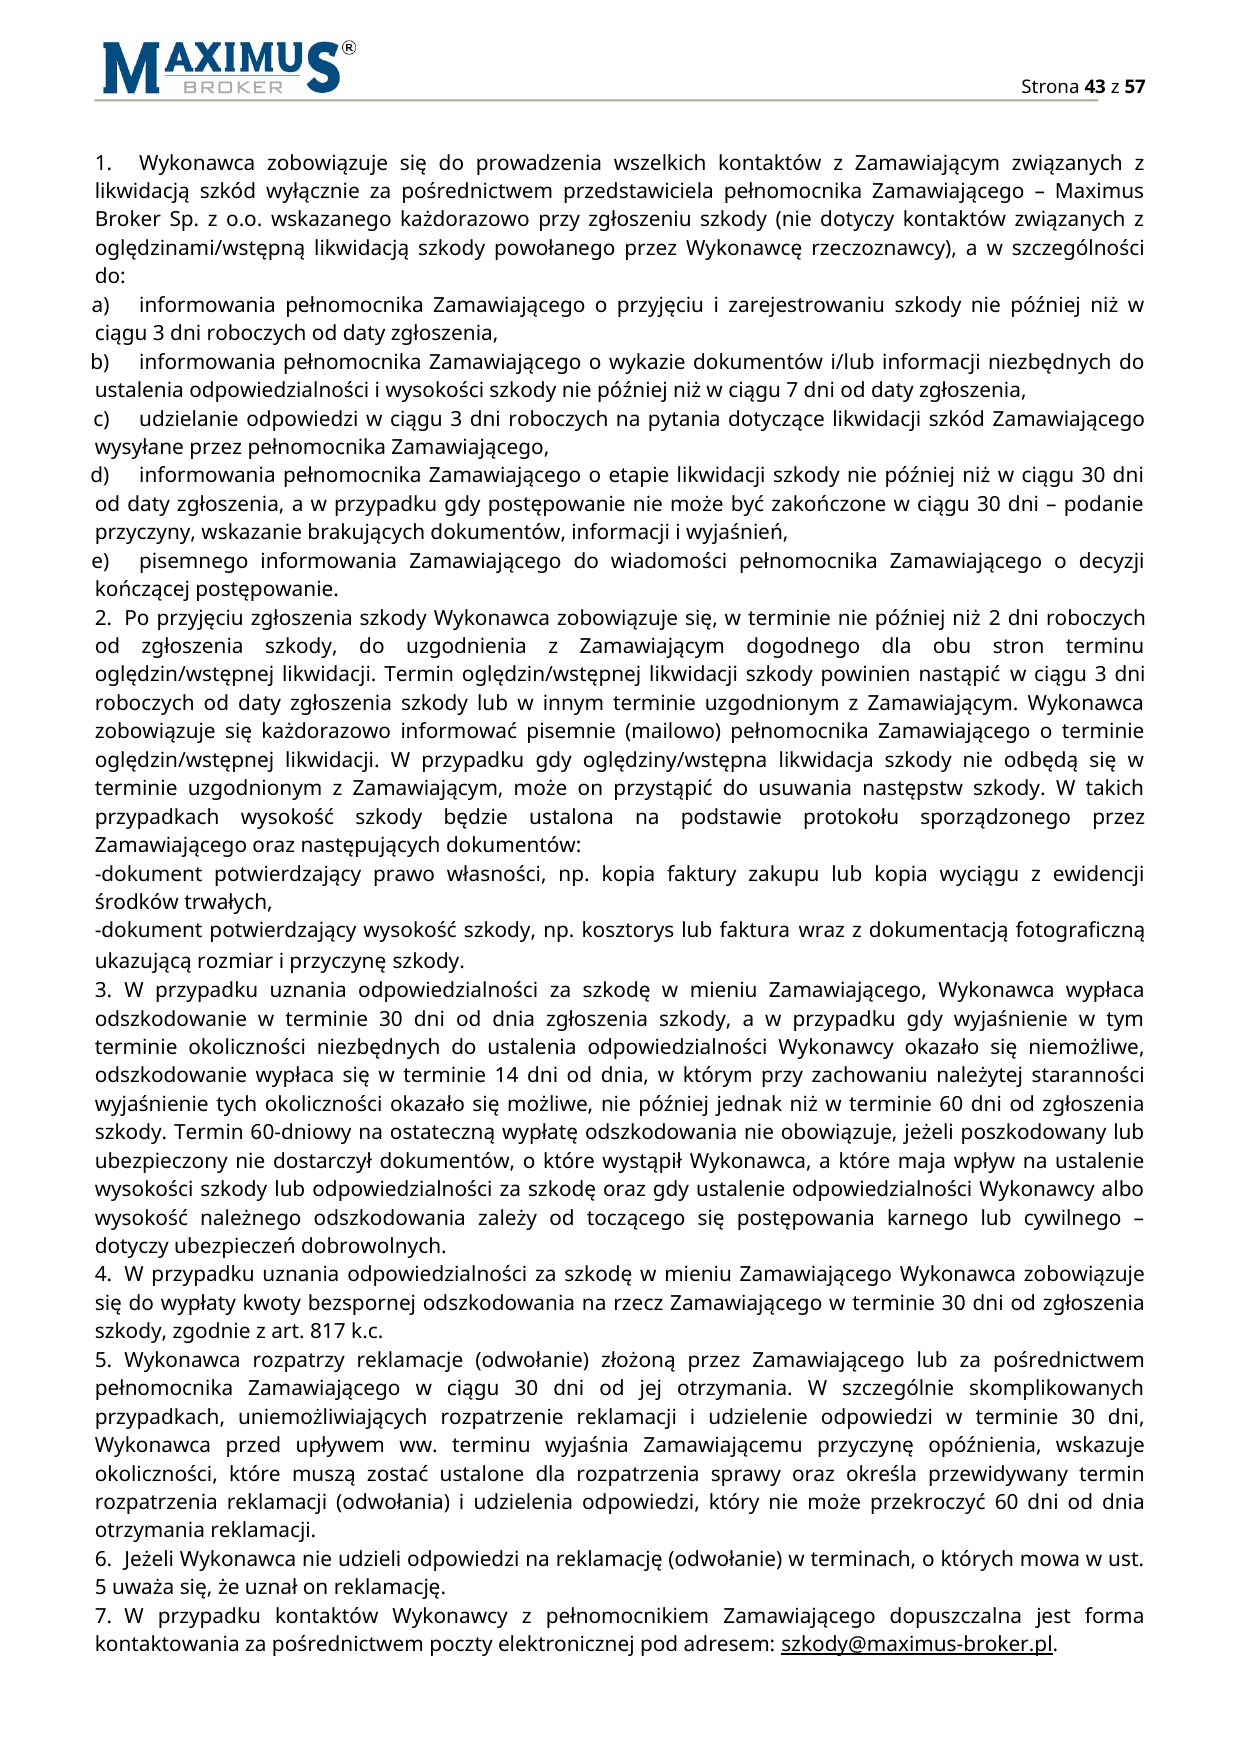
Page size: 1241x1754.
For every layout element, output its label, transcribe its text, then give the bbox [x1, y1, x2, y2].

list informowania pełnomocnika Zamawiającego o wykazie dokumentów i/lub informacji niezbędnych do ustalenia odpowiedzialności i wysokości szkody nie później niż w ciągu 7 dni od daty zgłoszenia, [94, 347, 1146, 404]
list W przypadku uznania odpowiedzialności za szkodę w mieniu Zamawiającego Wykonawca zobowiązuje się do wypłaty kwoty bezspornej odszkodowania na rzecz Zamawiającego w terminie 30 dni od zgłoszenia szkody, zgodnie z art. 817 k.c. [94, 1259, 1146, 1345]
list W przypadku uznania odpowiedzialności za szkodę w mieniu Zamawiającego, Wykonawca wypłaca odszkodowanie w terminie 30 dni od dnia zgłoszenia szkody, a w przypadku gdy wyjaśnienie w tym terminie okoliczności niezbędnych do ustalenia odpowiedzialności Wykonawcy okazało się niemożliwe, odszkodowanie wypłaca się w terminie 14 dni od dnia, w którym przy zachowaniu należytej staranności wyjaśnienie tych okoliczności okazało się możliwe, nie później jednak niż w terminie 60 dni od zgłoszenia szkody. Termin 60-dniowy na ostateczną wypłatę odszkodowania nie obowiązuje, jeżeli poszkodowany lub ubezpieczony nie dostarczył dokumentów, o które wystąpił Wykonawca, a które maja wpływ na ustalenie wysokości szkody lub odpowiedzialności za szkodę oraz gdy ustalenie odpowiedzialności Wykonawcy albo wysokość należnego odszkodowania zależy od toczącego się postępowania karnego lub cywilnego – dotyczy ubezpieczeń dobrowolnych. [94, 975, 1146, 1259]
list Wykonawca zobowiązuje się do prowadzenia wszelkich kontaktów z Zamawiającym związanych z likwidacją szkód wyłącznie za pośrednictwem przedstawiciela pełnomocnika Zamawiającego – Maximus Broker Sp. z o.o. wskazanego każdorazowo przy zgłoszeniu szkody (nie dotyczy kontaktów związanych z oględzinami/wstępną likwidacją szkody powołanego przez Wykonawcę rzeczoznawcy), a w szczególności do: [94, 148, 1146, 290]
list Wykonawca rozpatrzy reklamacje (odwołanie) złożoną przez Zamawiającego lub za pośrednictwem pełnomocnika Zamawiającego w ciągu 30 dni od jej otrzymania. W szczególnie skomplikowanych przypadkach, uniemożliwiających rozpatrzenie reklamacji i udzielenie odpowiedzi w terminie 30 dni, Wykonawca przed upływem ww. terminu wyjaśnia Zamawiającemu przyczynę opóźnienia, wskazuje okoliczności, które muszą zostać ustalone dla rozpatrzenia sprawy oraz określa przewidywany termin rozpatrzenia reklamacji (odwołania) i udzielenia odpowiedzi, który nie może przekroczyć 60 dni od dnia otrzymania reklamacji. [94, 1345, 1146, 1544]
list Jeżeli Wykonawca nie udzieli odpowiedzi na reklamację (odwołanie) w terminach, o których mowa w ust. 5 uważa się, że uznał on reklamację. [94, 1544, 1146, 1601]
picture [97, 36, 362, 98]
list udzielanie odpowiedzi w ciągu 3 dni roboczych na pytania dotyczące likwidacji szkód Zamawiającego wysyłane przez pełnomocnika Zamawiającego, [94, 404, 1146, 461]
list Po przyjęciu zgłoszenia szkody Wykonawca zobowiązuje się, w terminie nie później niż 2 dni roboczych od zgłoszenia szkody, do uzgodnienia z Zamawiającym dogodnego dla obu stron terminu oględzin/wstępnej likwidacji. Termin oględzin/wstępnej likwidacji szkody powinien nastąpić w ciągu 3 dni roboczych od daty zgłoszenia szkody lub w innym terminie uzgodnionym z Zamawiającym. Wykonawca zobowiązuje się każdorazowo informować pisemnie (mailowo) pełnomocnika Zamawiającego o terminie oględzin/wstępnej likwidacji. W przypadku gdy oględziny/wstępna likwidacja szkody nie odbędą się w terminie uzgodnionym z Zamawiającym, może on przystąpić do usuwania następstw szkody. W takich przypadkach wysokość szkody będzie ustalona na podstawie protokołu sporządzonego przez Zamawiającego oraz następujących dokumentów: [94, 603, 1146, 859]
list informowania pełnomocnika Zamawiającego o etapie likwidacji szkody nie później niż w ciągu 30 dni od daty zgłoszenia, a w przypadku gdy postępowanie nie może być zakończone w ciągu 30 dni – podanie przyczyny, wskazanie brakujących dokumentów, informacji i wyjaśnień, [94, 461, 1146, 546]
text -dokument potwierdzający prawo własności, np. kopia faktury zakupu lub kopia wyciągu z ewidencji środków trwałych, [94, 859, 1146, 916]
text -dokument potwierdzający wysokość szkody, np. kosztorys lub faktura wraz z dokumentacją fotograficzną ukazującą rozmiar i przyczynę szkody. [94, 916, 1146, 975]
list pisemnego informowania Zamawiającego do wiadomości pełnomocnika Zamawiającego o decyzji kończącej postępowanie. [94, 546, 1146, 603]
list informowania pełnomocnika Zamawiającego o przyjęciu i zarejestrowaniu szkody nie później niż w ciągu 3 dni roboczych od daty zgłoszenia, [94, 290, 1146, 347]
list W przypadku kontaktów Wykonawcy z pełnomocnikiem Zamawiającego dopuszczalna jest forma kontaktowania za pośrednictwem poczty elektronicznej pod adresem: szkody@maximus-broker.pl. [94, 1601, 1146, 1658]
